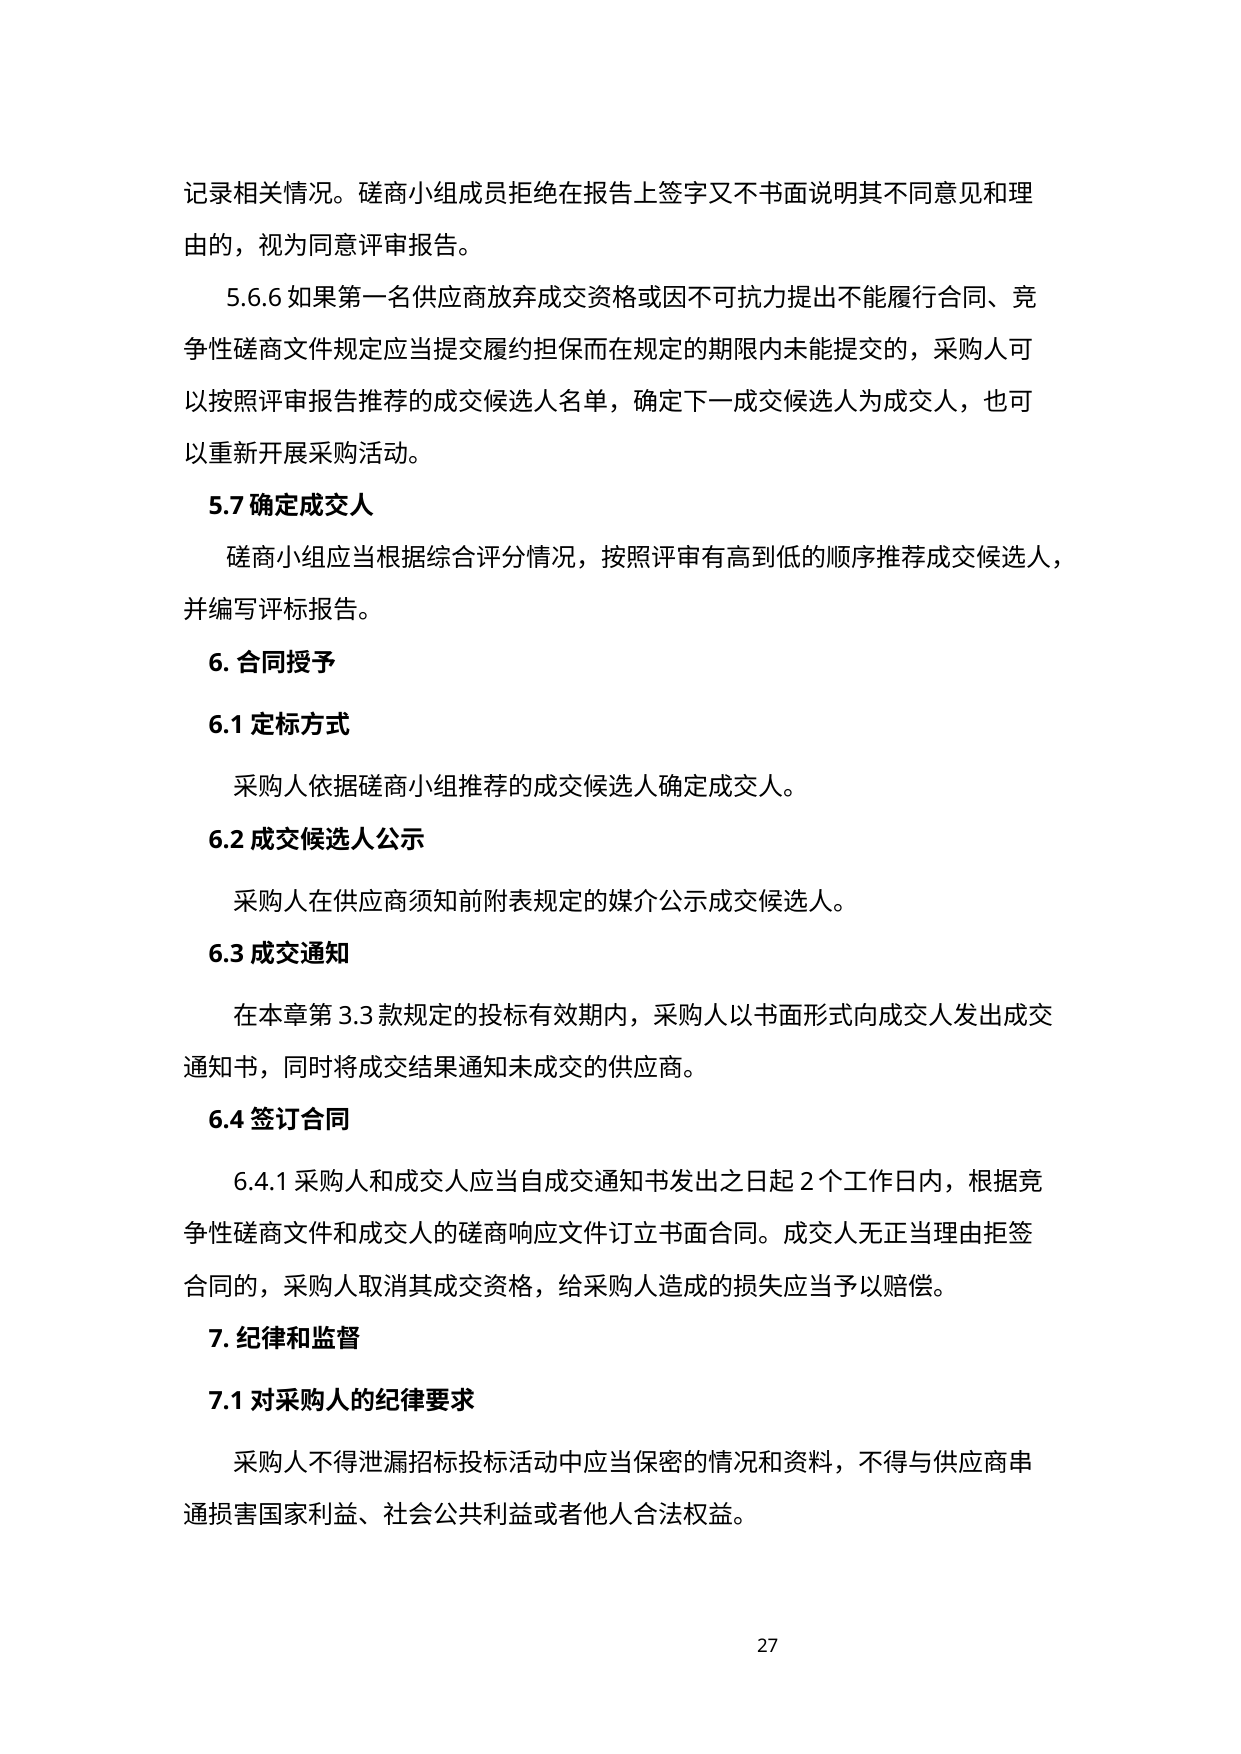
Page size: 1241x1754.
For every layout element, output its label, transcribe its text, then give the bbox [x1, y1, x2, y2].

text 磋商小组应当根据综合评分情况，按照评审有高到低的顺序推荐成交候选人，并编写评标报告。 [183, 525, 1057, 629]
subtitle 7. 纪律和监督 [183, 1305, 1057, 1368]
text 采购人在供应商须知前附表规定的媒介公示成交候选人。 [183, 868, 1057, 920]
subtitle 6.1 定标方式 [183, 692, 1057, 754]
subtitle 6.2 成交候选人公示 [183, 806, 1057, 868]
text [183, 161, 1057, 265]
text 5.6.6如果第一名供应商放弃成交资格或因不可抗力提出不能履行合同、竞争性磋商文件规定应当提交履约担保而在规定的期限内未能提交的，采购人可以按照评审报告推荐的成交候选人名单，确定下一成交候选人为成交人，也可以重新开展采购活动。 [183, 265, 1057, 473]
subtitle 7.1 对采购人的纪律要求 [183, 1368, 1057, 1430]
text 5.7确定成交人 [183, 473, 1057, 525]
text 在本章第3.3款规定的投标有效期内，采购人以书面形式向成交人发出成交通知书，同时将成交结果通知未成交的供应商。 [183, 983, 1057, 1087]
subtitle 6.3 成交通知 [183, 920, 1057, 983]
subtitle 6. 合同授予 [183, 629, 1057, 692]
text 采购人依据磋商小组推荐的成交候选人确定成交人。 [183, 754, 1057, 806]
text 采购人不得泄漏招标投标活动中应当保密的情况和资料，不得与供应商串通损害国家利益、社会公共利益或者他人合法权益。 [183, 1430, 1057, 1534]
subtitle 6.4 签订合同 [183, 1087, 1057, 1149]
text 6.4.1采购人和成交人应当自成交通知书发出之日起2个工作日内，根据竞争性磋商文件和成交人的磋商响应文件订立书面合同。成交人无正当理由拒签合同的，采购人取消其成交资格，给采购人造成的损失应当予以赔偿。 [183, 1149, 1057, 1305]
